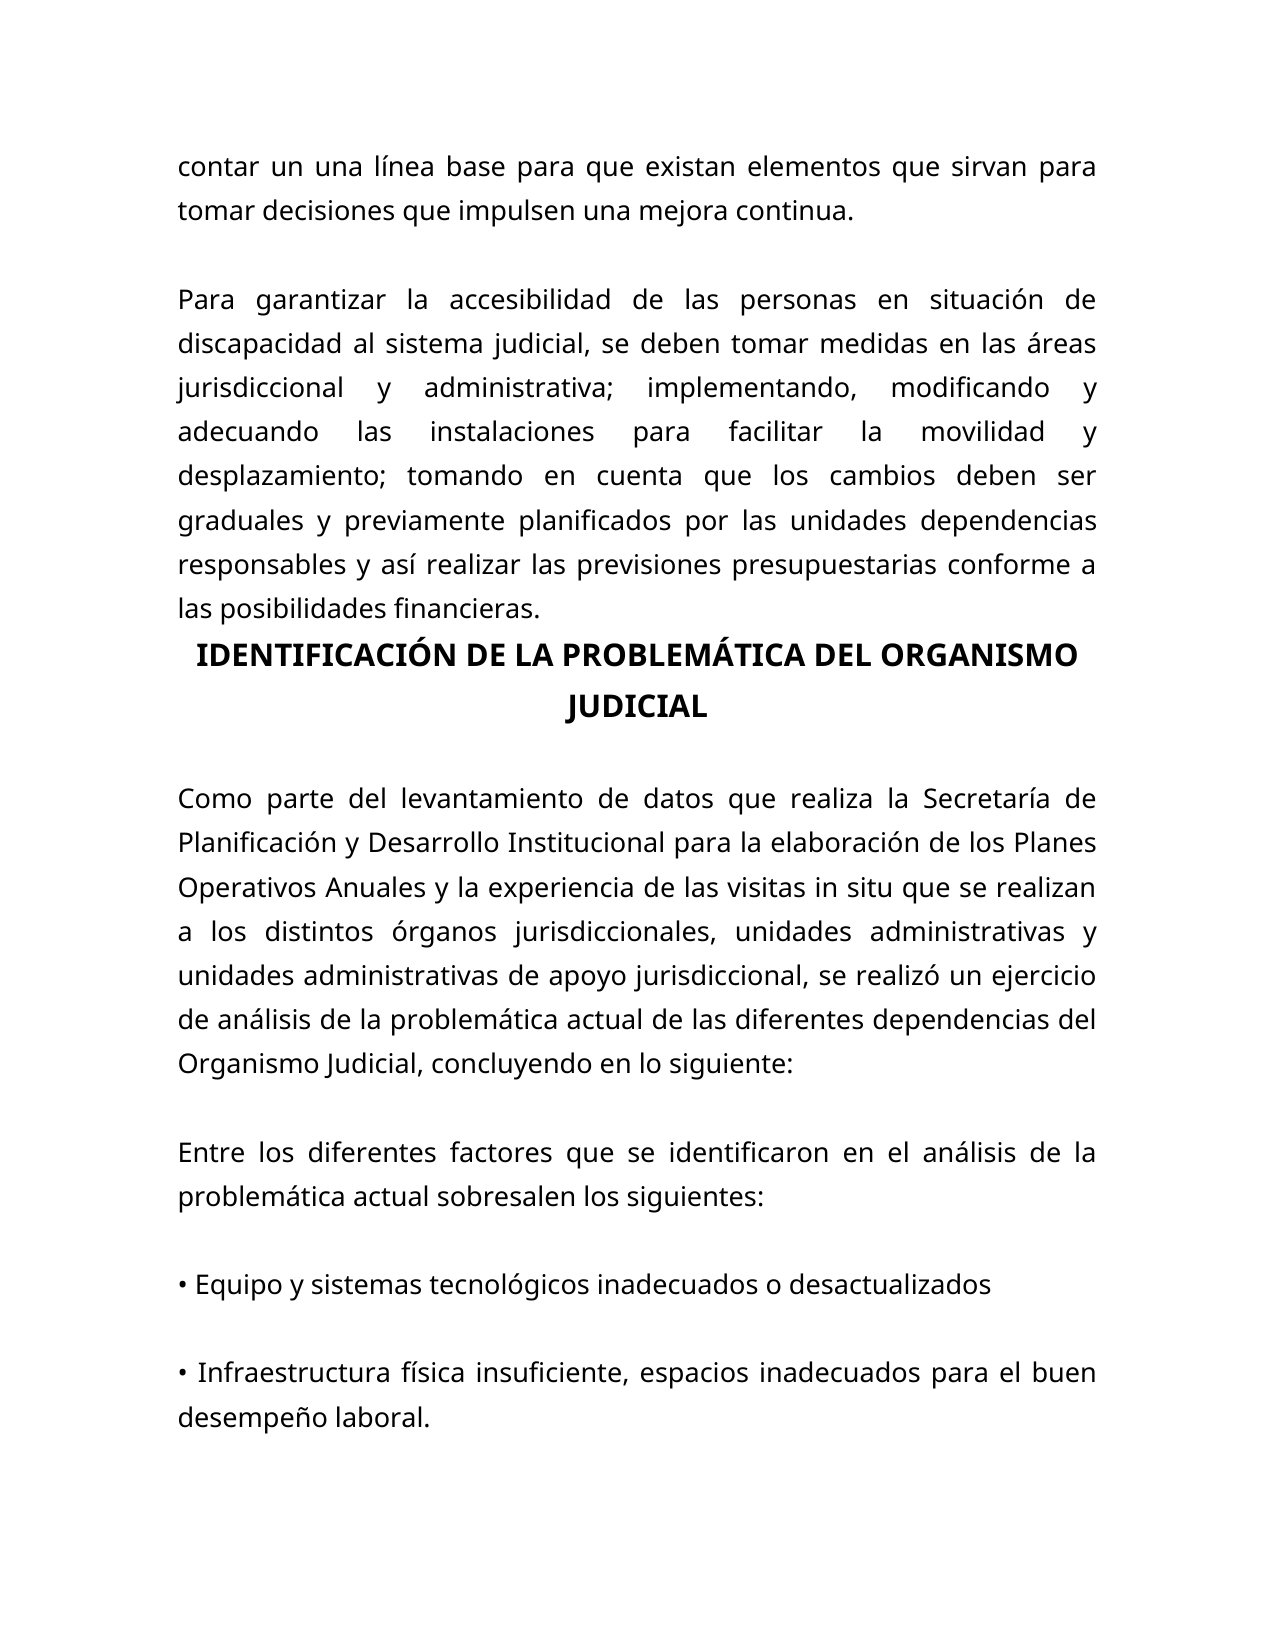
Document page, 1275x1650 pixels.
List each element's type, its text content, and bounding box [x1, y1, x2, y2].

text IDENTIFICACIÓN DE LA PROBLEMÁTICA DEL ORGANISMO JUDICIAL [177, 633, 1098, 727]
text Entre los diferentes factores que se identificaron en el análisis de la problemática actual sobresalen los siguientes: [177, 1133, 1098, 1214]
text Para garantizar la accesibilidad de las personas en situación de discapacidad al sistema judicial, se deben tomar medidas en las áreas jurisdiccional y administrativa; implementando, modificando y adecuando las instalaciones para facilitar la movilidad y desplazamiento; tomando en cuenta que los cambios deben ser graduales y previamente planificados por las unidades dependencias responsables y así realizar las previsiones presupuestarias conforme a las posibilidades financieras. [177, 280, 1098, 626]
text • Infraestructura física insuficiente, espacios inadecuados para el buen desempeño laboral. [177, 1354, 1098, 1435]
text • Equipo y sistemas tecnológicos inadecuados o desactualizados [177, 1266, 1098, 1302]
text Como parte del levantamiento de datos que realiza la Secretaría de Planificación y Desarrollo Institucional para la elaboración de los Planes Operativos Anuales y la experiencia de las visitas in situ que se realizan a los distintos órganos jurisdiccionales, unidades administrativas y unidades administrativas de apoyo jurisdiccional, se realizó un ejercicio de análisis de la problemática actual de las diferentes dependencias del Organismo Judicial, concluyendo en lo siguiente: [177, 780, 1098, 1082]
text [177, 148, 1098, 229]
